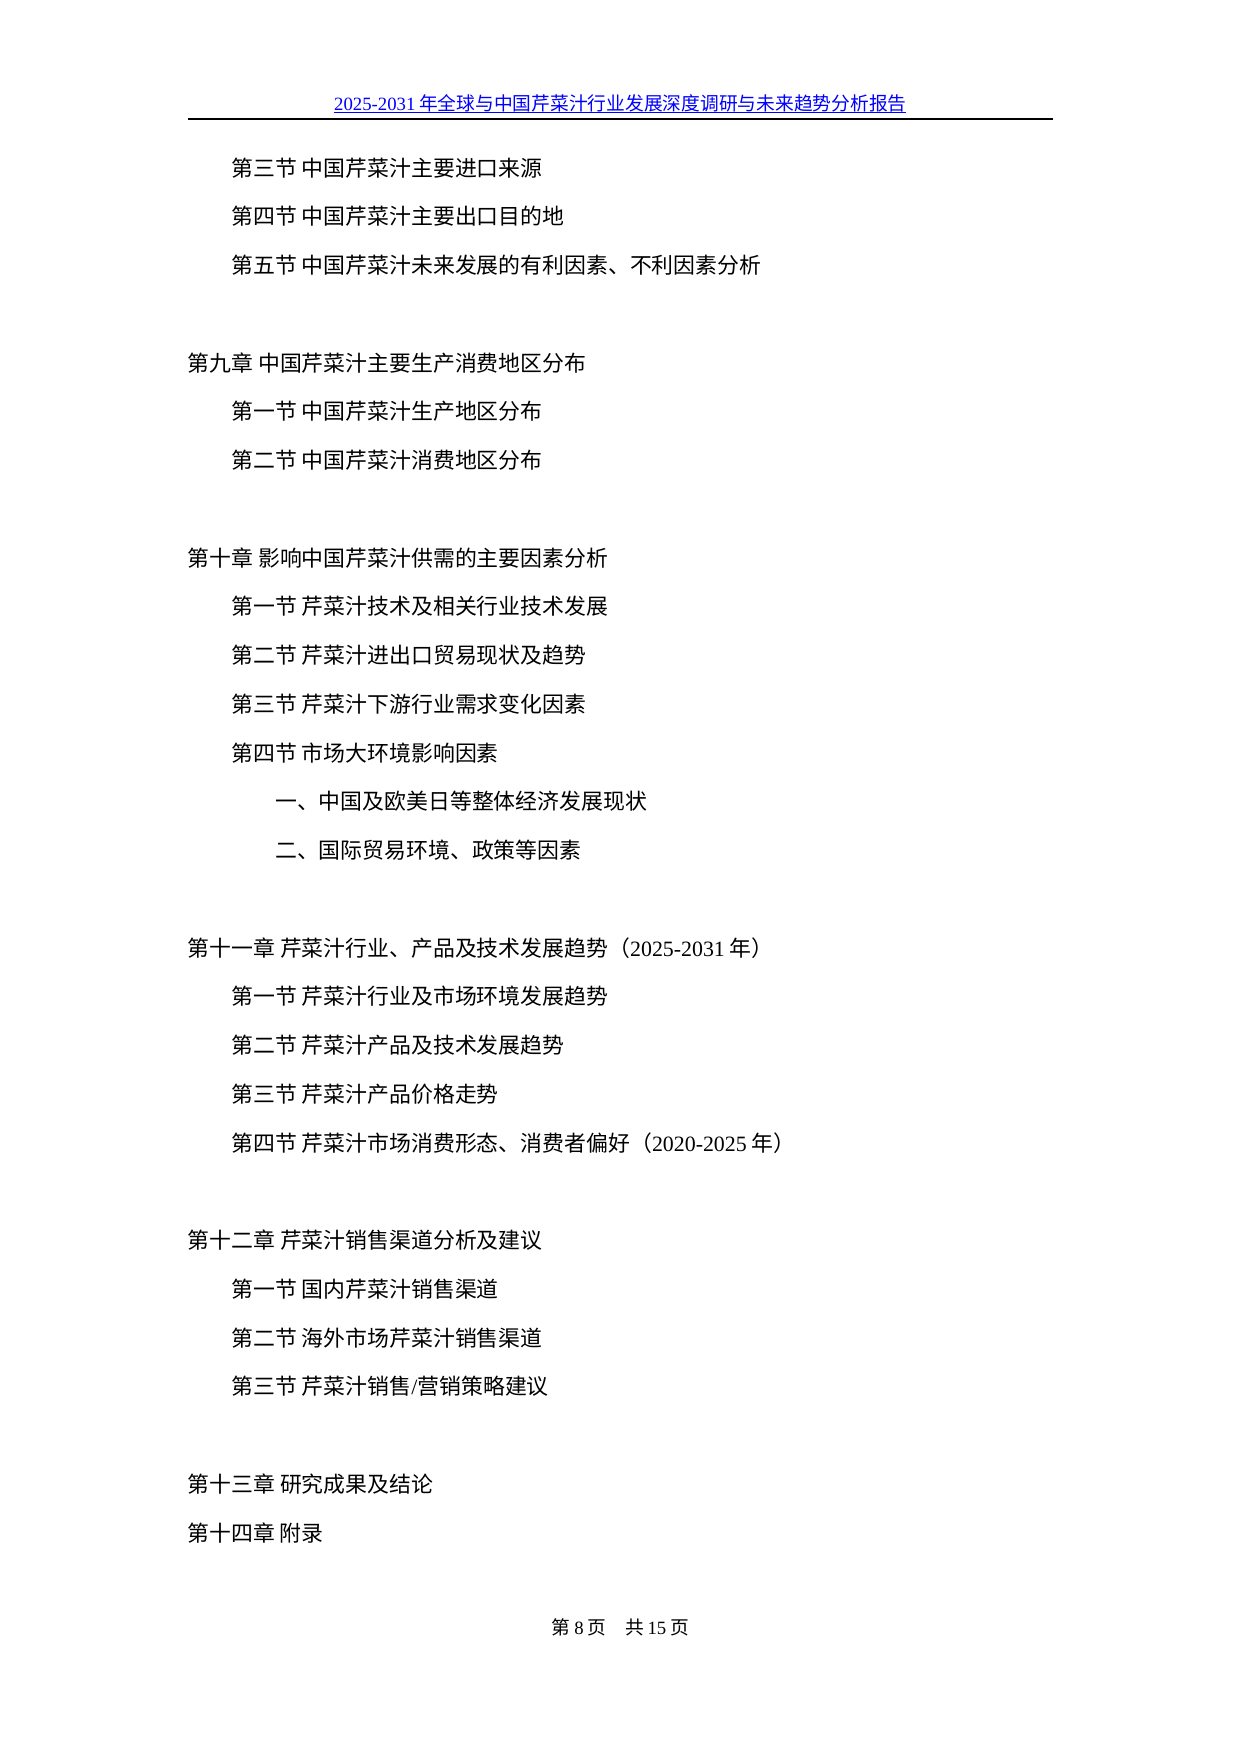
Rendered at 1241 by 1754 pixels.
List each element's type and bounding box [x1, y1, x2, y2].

text [187, 150, 1053, 1548]
